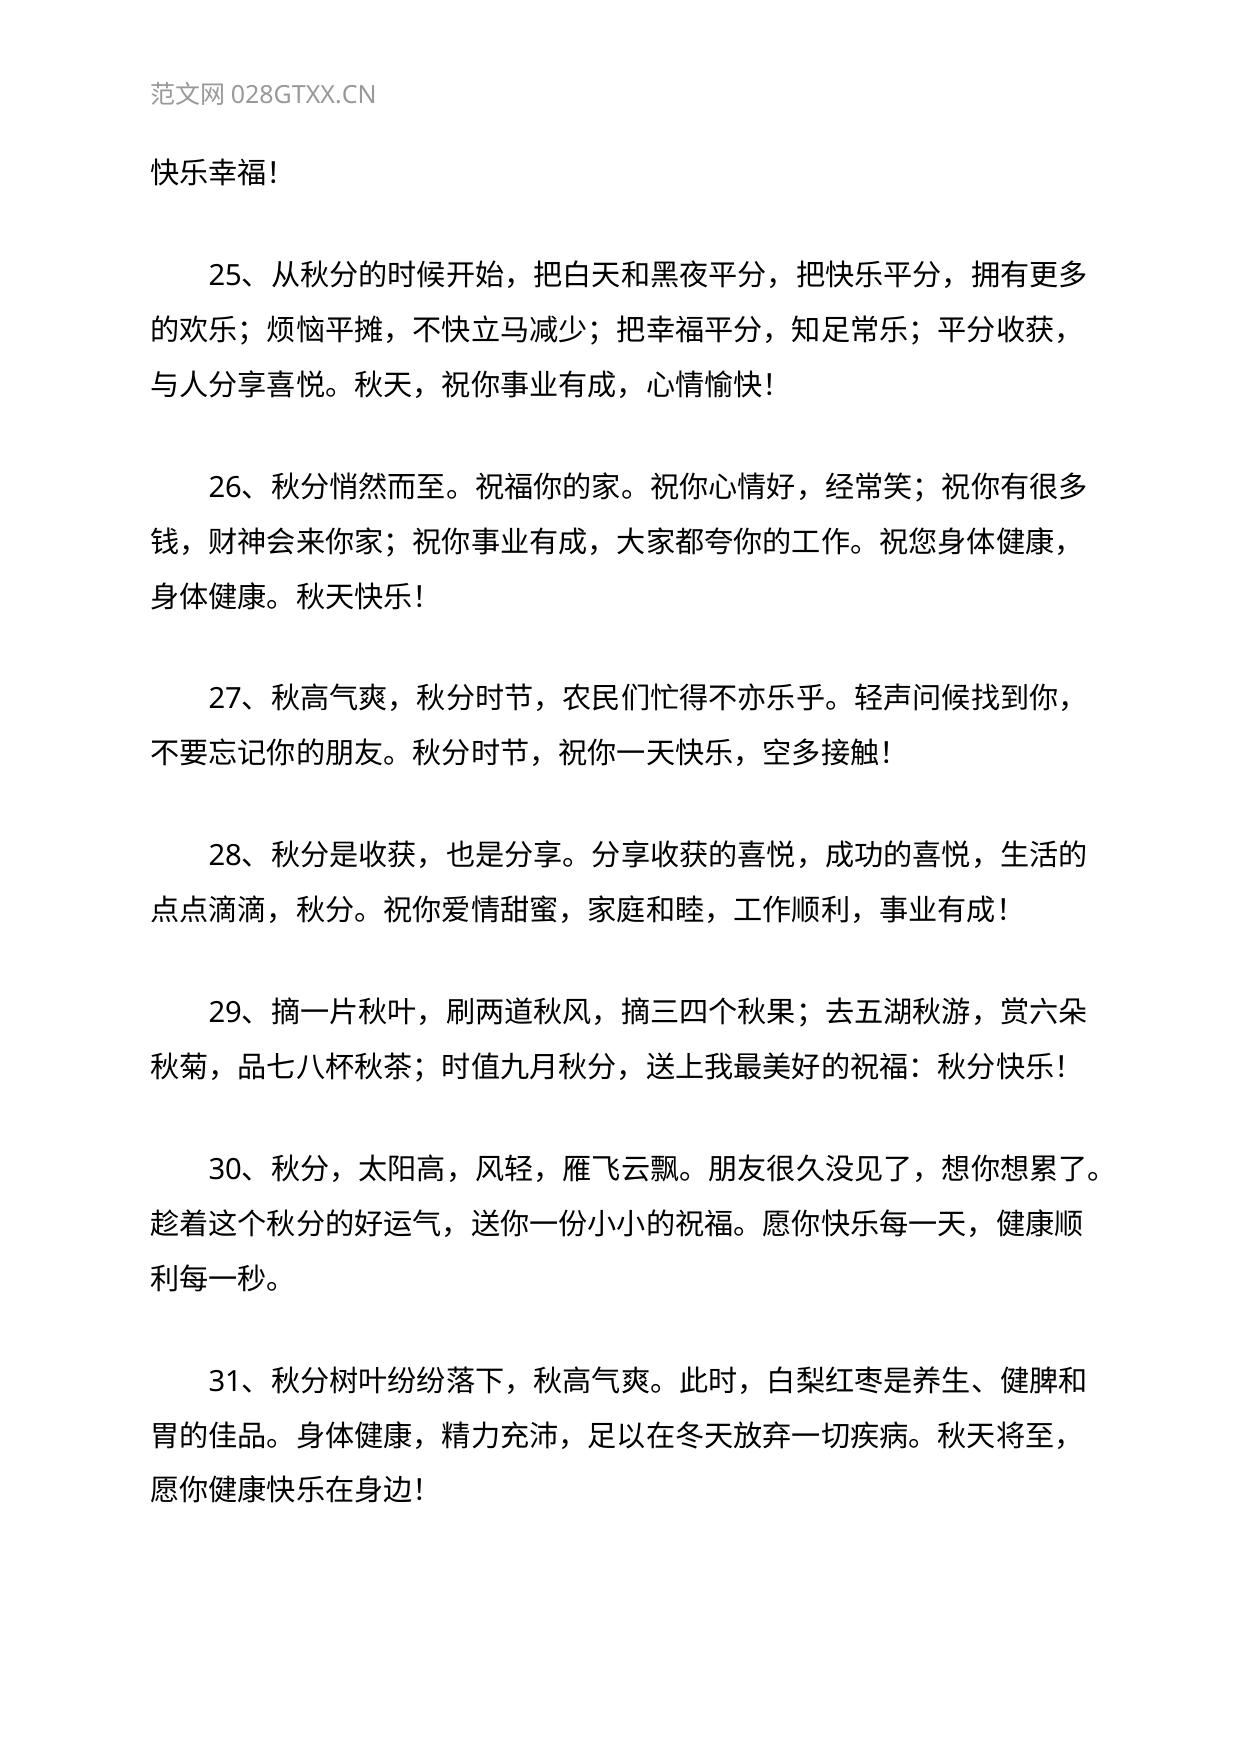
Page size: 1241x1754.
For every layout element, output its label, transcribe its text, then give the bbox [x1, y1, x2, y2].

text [150, 150, 1090, 192]
text 27、秋高气爽，秋分时节，农民们忙得不亦乐乎。轻声问候找到你，不要忘记你的朋友。秋分时节，祝你一天快乐，空多接触！ [150, 675, 1090, 772]
text 26、秋分悄然而至。祝福你的家。祝你心情好，经常笑；祝你有很多钱，财神会来你家；祝你事业有成，大家都夸你的工作。祝您身体健康，身体健康。秋天快乐！ [150, 463, 1090, 616]
text 29、摘一片秋叶，刷两道秋风，摘三四个秋果；去五湖秋游，赏六朵秋菊，品七八杯秋茶；时值九月秋分，送上我最美好的祝福：秋分快乐！ [150, 989, 1090, 1086]
text 25、从秋分的时候开始，把白天和黑夜平分，把快乐平分，拥有更多的欢乐；烦恼平摊，不快立马减少；把幸福平分，知足常乐；平分收获，与人分享喜悦。秋天，祝你事业有成，心情愉快！ [150, 252, 1090, 404]
text 28、秋分是收获，也是分享。分享收获的喜悦，成功的喜悦，生活的点点滴滴，秋分。祝你爱情甜蜜，家庭和睦，工作顺利，事业有成！ [150, 832, 1090, 929]
text 31、秋分树叶纷纷落下，秋高气爽。此时，白梨红枣是养生、健脾和胃的佳品。身体健康，精力充沛，足以在冬天放弃一切疾病。秋天将至，愿你健康快乐在身边！ [150, 1357, 1090, 1509]
text 30、秋分，太阳高，风轻，雁飞云飘。朋友很久没见了，想你想累了。趁着这个秋分的好运气，送你一份小小的祝福。愿你快乐每一天，健康顺利每一秒。 [150, 1145, 1090, 1298]
